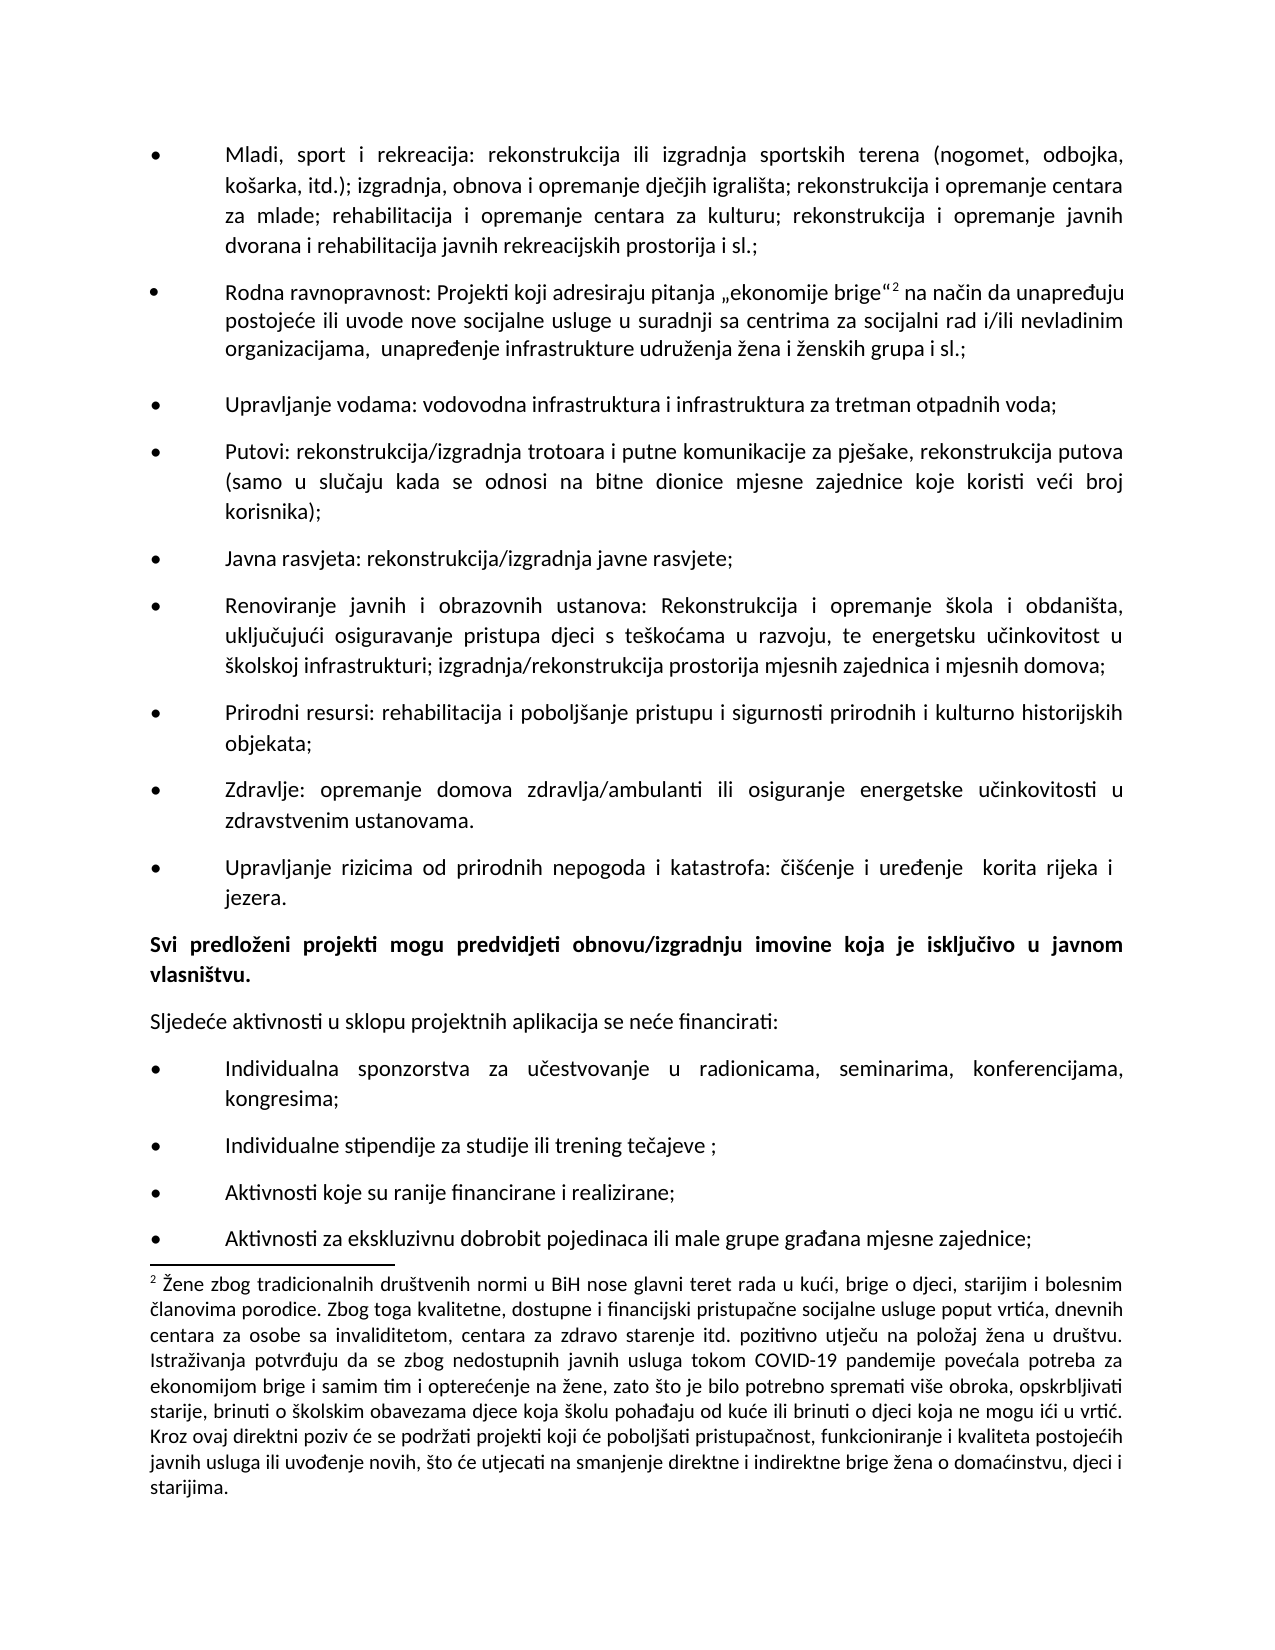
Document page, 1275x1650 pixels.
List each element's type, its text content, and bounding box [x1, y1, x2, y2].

text • Upravljanje rizicima od prirodnih nepogoda i katastrofa: čišćenje i uređenje korita rijeka i jezera. [150, 853, 1125, 911]
text Svi predloženi projekti mogu predvidjeti obnovu/izgradnju imovine koja je isključivo u javnom vlasništvu. [150, 930, 1125, 988]
text • Individualne stipendije za studije ili trening tečajeve ; [150, 1131, 1125, 1159]
text Sljedeće aktivnosti u sklopu projektnih aplikacija se neće financirati: [150, 1007, 1125, 1035]
text • Mladi, sport i rekreacija: rekonstrukcija ili izgradnja sportskih terena (nogomet, odbojka, košarka, itd.); izgradnja, obnova i opremanje dječjih igrališta; rekonstrukcija i opremanje centara za mlade; rehabilitacija i opremanje centara za kulturu; rekonstrukcija i opremanje javnih dvorana i rehabilitacija javnih rekreacijskih prostorija i sl.; [150, 141, 1125, 259]
text • Putovi: rekonstrukcija/izgradnja trotoara i putne komunikacije za pješake, rekonstrukcija putova (samo u slučaju kada se odnosi na bitne dionice mjesne zajednice koje koristi veći broj korisnika); [150, 437, 1125, 526]
text • Renoviranje javnih i obrazovnih ustanova: Rekonstrukcija i opremanje škola i obdaništa, uključujući osiguravanje pristupa djeci s teškoćama u razvoju, te energetsku učinkovitost u školskoj infrastrukturi; izgradnja/rekonstrukcija prostorija mjesnih zajednica i mjesnih domova; [150, 591, 1125, 680]
text • Upravljanje vodama: vodovodna infrastruktura i infrastruktura za tretman otpadnih voda; [150, 390, 1125, 418]
text • Aktivnosti koje su ranije financirane i realizirane; [150, 1178, 1125, 1206]
text • Prirodni resursi: rehabilitacija i poboljšanje pristupu i sigurnosti prirodnih i kulturno historijskih objekata; [150, 698, 1125, 757]
text • Zdravlje: opremanje domova zdravlja/ambulanti ili osiguranje energetske učinkovitosti u zdravstvenim ustanovama. [150, 776, 1125, 834]
text • Aktivnosti za ekskluzivnu dobrobit pojedinaca ili male grupe građana mjesne zajednice; [150, 1224, 1125, 1253]
list Rodna ravnopravnost: Projekti koji adresiraju pitanja „ekonomije brige“ na način da unapređuju postojeće ili uvode nove socijalne usluge u suradnji sa centrima za socijalni rad i/ili nevladinim organizacijama, unapređenje infrastrukture udruženja žena i ženskih grupa i sl.; [150, 278, 1125, 362]
text • Individualna sponzorstva za učestvovanje u radionicama, seminarima, konferencijama, kongresima; [150, 1054, 1125, 1112]
text • Javna rasvjeta: rekonstrukcija/izgradnja javne rasvjete; [150, 544, 1125, 572]
